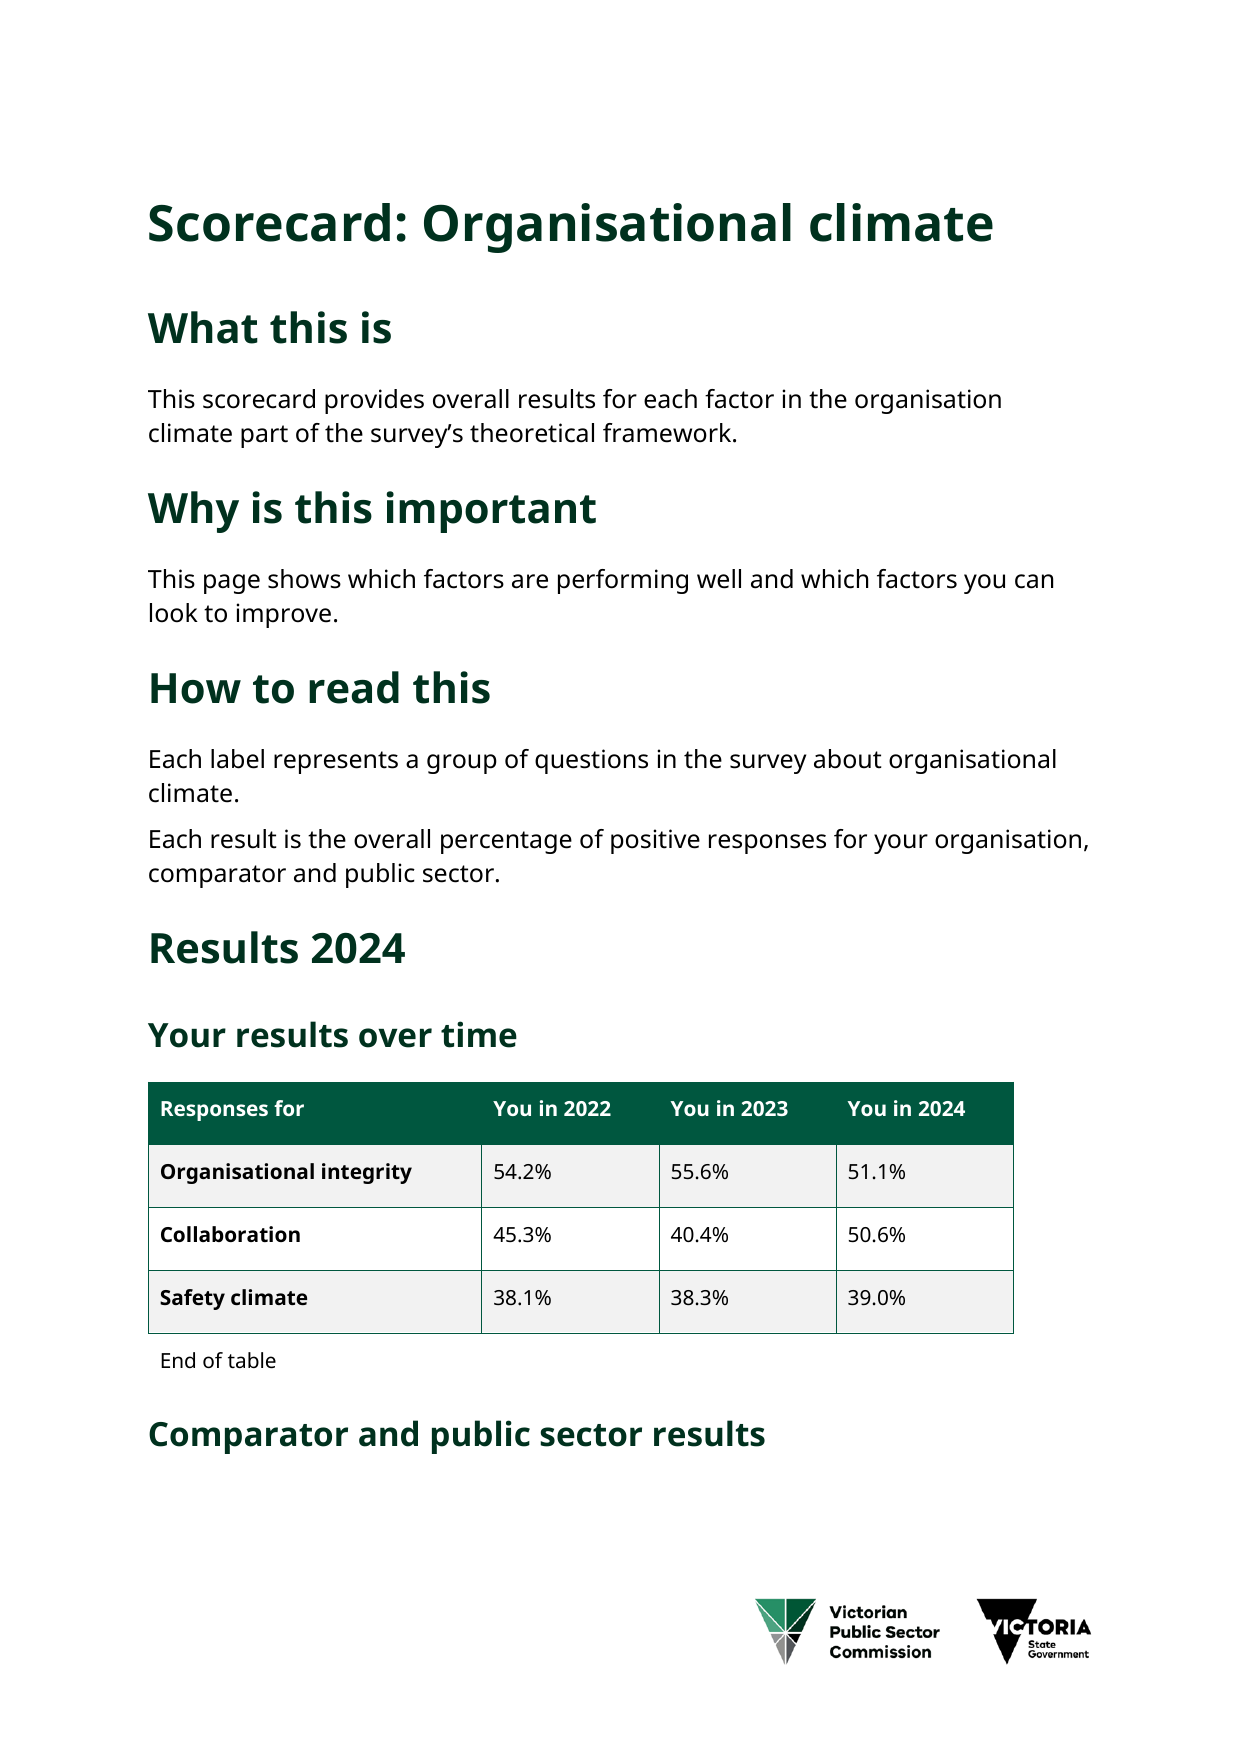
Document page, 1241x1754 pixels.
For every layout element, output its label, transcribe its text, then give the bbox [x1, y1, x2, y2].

text Each result is the overall percentage of positive responses for your organisation, comparator and public sector. [148, 822, 1092, 890]
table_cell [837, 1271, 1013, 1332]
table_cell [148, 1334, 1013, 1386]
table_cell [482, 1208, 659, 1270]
text This scorecard provides overall results for each factor in the organisation climate part of the survey’s theoretical framework. [148, 381, 1092, 449]
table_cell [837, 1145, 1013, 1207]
subtitle Results 2024 [148, 919, 1092, 976]
subtitle Scorecard: Organisational climate [148, 188, 1092, 256]
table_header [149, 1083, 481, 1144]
subtitle Your results over time [148, 1012, 1092, 1058]
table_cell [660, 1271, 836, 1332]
subtitle Why is this important [148, 479, 1092, 535]
text This page shows which factors are performing well and which factors you can look to improve. [148, 561, 1092, 629]
subtitle Comparator and public sector results [148, 1411, 1092, 1456]
subtitle How to read this [148, 659, 1092, 715]
picture [754, 1598, 1093, 1666]
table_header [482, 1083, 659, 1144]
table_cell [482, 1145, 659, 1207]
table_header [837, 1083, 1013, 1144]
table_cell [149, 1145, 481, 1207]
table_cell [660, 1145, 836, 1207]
subtitle What this is [148, 299, 1092, 355]
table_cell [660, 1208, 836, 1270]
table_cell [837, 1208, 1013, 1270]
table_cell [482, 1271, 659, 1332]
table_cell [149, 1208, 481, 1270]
text Each label represents a group of questions in the survey about organisational climate. [148, 741, 1092, 809]
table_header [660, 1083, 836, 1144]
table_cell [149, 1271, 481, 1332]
